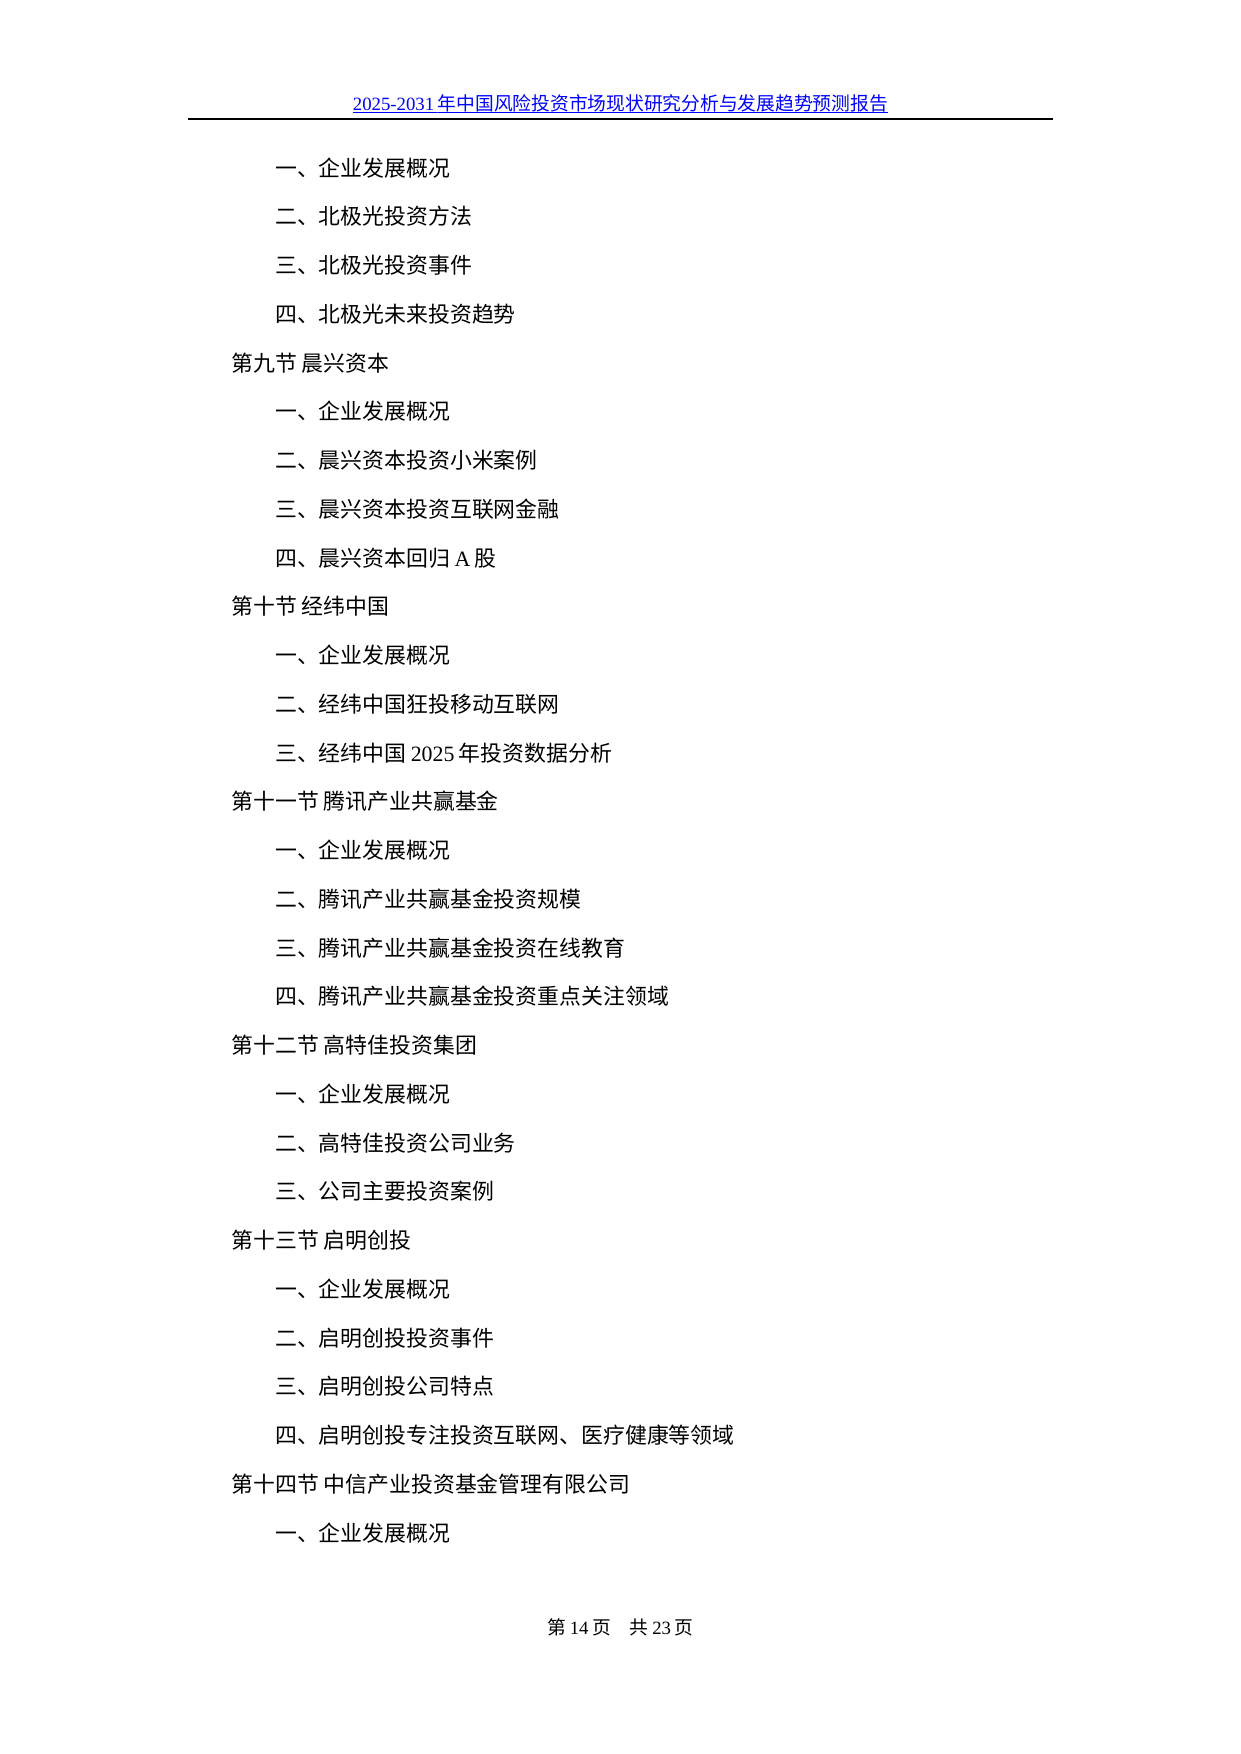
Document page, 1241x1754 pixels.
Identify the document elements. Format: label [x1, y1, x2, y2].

text [187, 150, 1053, 1548]
